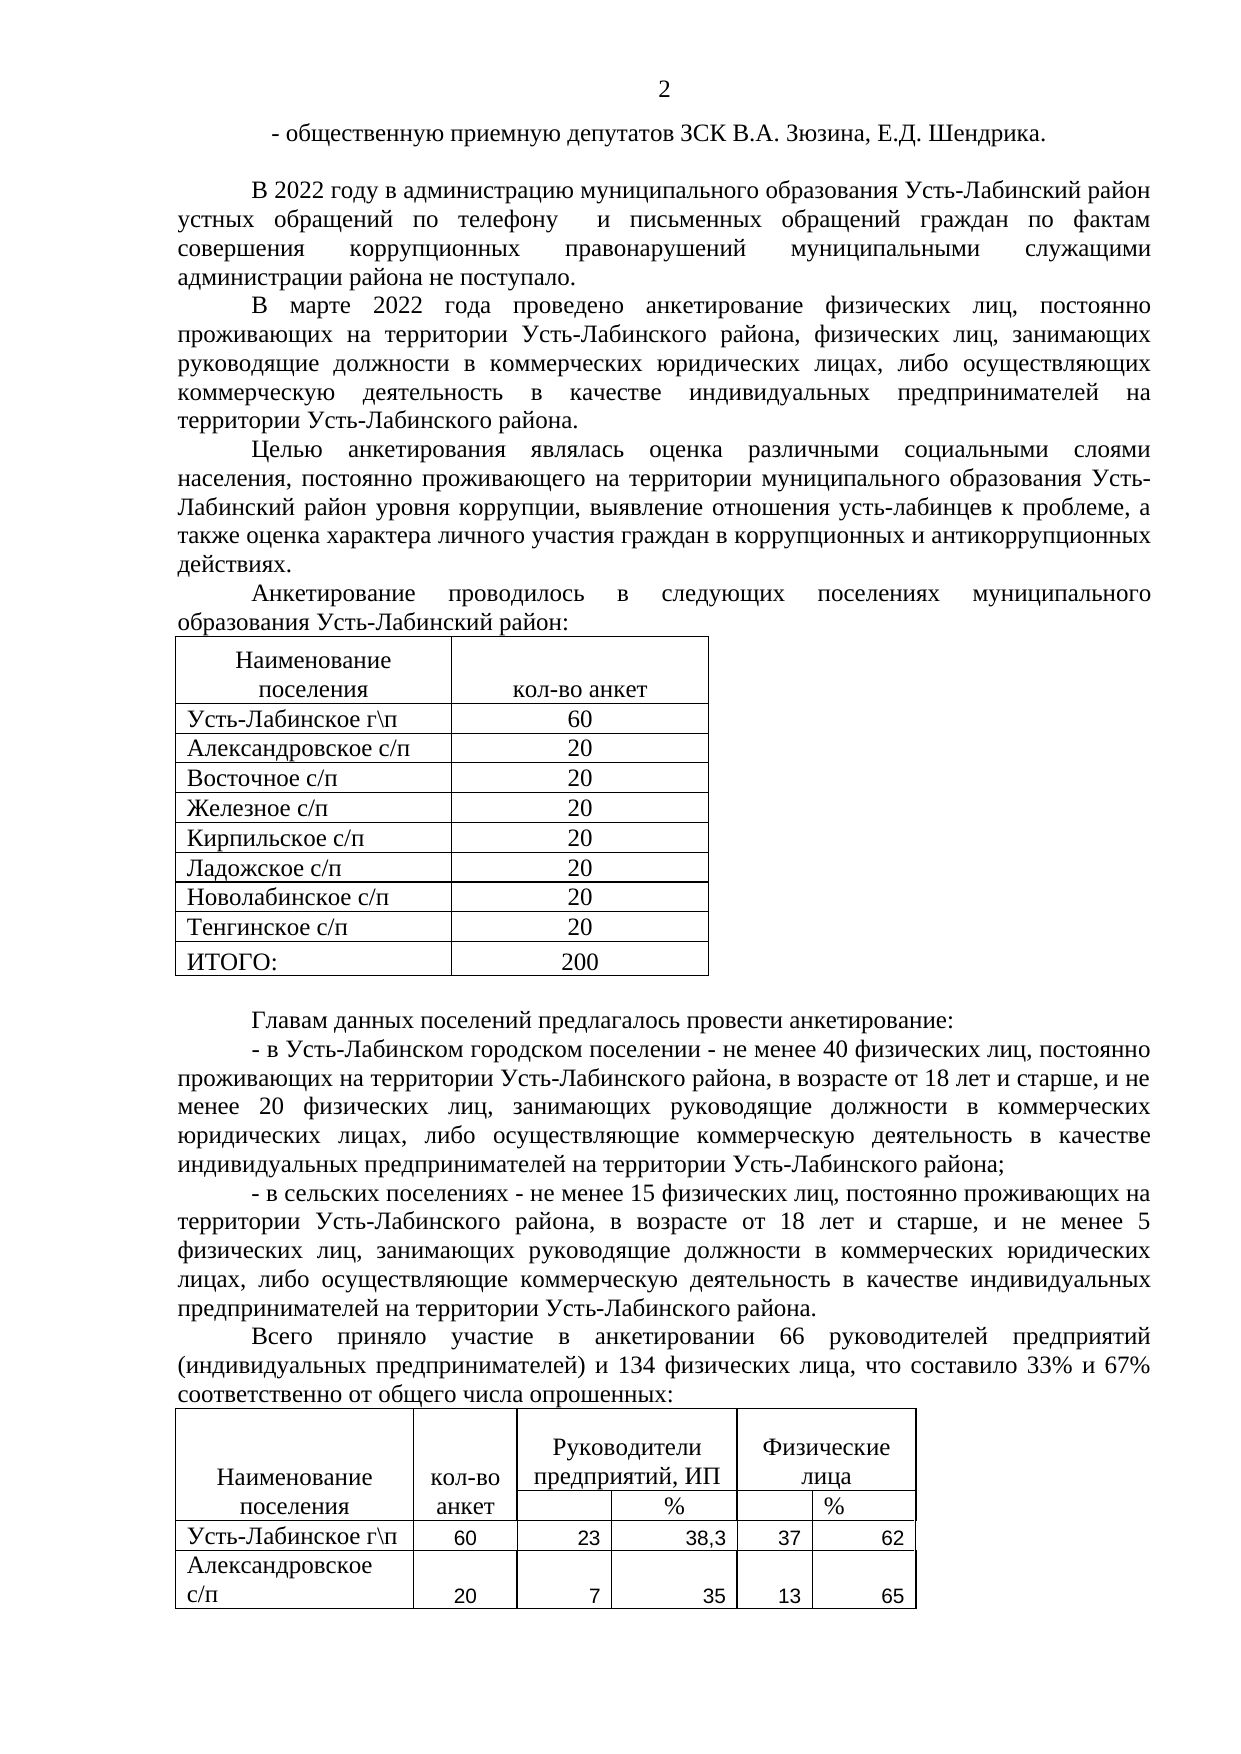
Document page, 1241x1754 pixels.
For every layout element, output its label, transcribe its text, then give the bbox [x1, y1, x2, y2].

table_cell 20 [452, 763, 708, 792]
table_header кол-во анкет [452, 637, 708, 703]
table_cell Новолабинское с/п [176, 883, 451, 911]
table_cell % [813, 1491, 915, 1520]
table_cell Железное с/п [176, 793, 451, 822]
table_cell 38,3 [612, 1521, 737, 1549]
table_cell Восточное с/п [176, 763, 451, 792]
table_cell 7 [518, 1551, 611, 1608]
table_cell 20 [452, 734, 708, 762]
text Всего приняло участие в анкетировании 66 руководителей предприятий (индивидуальных предпринимателей) и 134 физических лица, что составило 33% и 67% соответственно от общего числа опрошенных: [177, 1321, 1152, 1408]
table_cell 60 [414, 1521, 517, 1549]
table_header Физические лица [738, 1409, 915, 1490]
table_cell 200 [452, 942, 708, 975]
table_cell Александровское с/п [176, 1551, 413, 1608]
table_cell Усть-Лабинское г\п [176, 1521, 413, 1549]
table_cell 37 [738, 1521, 812, 1549]
table_cell 20 [452, 823, 708, 852]
table_cell Тенгинское с/п [176, 912, 451, 941]
table_header Наименование поселения [176, 637, 451, 703]
table_cell ИТОГО: [176, 942, 451, 975]
table_cell Усть-Лабинское г\п [176, 704, 451, 732]
text - в сельских поселениях - не менее 15 физических лиц, постоянно проживающих на территории Усть-Лабинского района, в возрасте от 18 лет и старше, и не менее 5 физических лиц, занимающих руководящие должности в коммерческих юридических лицах, либо осуществляющие коммерческую деятельность в качестве индивидуальных предпринимателей на территории Усть-Лабинского района. [177, 1178, 1152, 1321]
table_cell Александровское с/п [176, 734, 451, 762]
table_cell 13 [738, 1551, 812, 1608]
table_cell % [612, 1491, 736, 1520]
text - общественную приемную депутатов ЗСК В.А. Зюзина, Е.Д. Шендрика. [177, 118, 1152, 147]
table_cell 60 [452, 704, 708, 732]
text - в Усть-Лабинском городском поселении - не менее 40 физических лиц, постоянно проживающих на территории Усть-Лабинского района, в возрасте от 18 лет и старше, и не менее 20 физических лиц, занимающих руководящие должности в коммерческих юридических лицах, либо осуществляющие коммерческую деятельность в качестве индивидуальных предпринимателей на территории Усть-Лабинского района; [177, 1034, 1152, 1178]
text Анкетирование проводилось в следующих поселениях муниципального образования Усть-Лабинский район: [177, 578, 1152, 636]
text Целью анкетирования являлась оценка различными социальными слоями населения, постоянно проживающего на территории муниципального образования Усть-Лабинский район уровня коррупции, выявление отношения усть-лабинцев к проблеме, а также оценка характера личного участия граждан в коррупционных и антикоррупционных действиях. [177, 434, 1152, 578]
table_header кол-во анкет [414, 1409, 516, 1520]
table_cell [518, 1491, 611, 1520]
table_cell Кирпильское с/п [176, 823, 451, 852]
table_cell 20 [452, 883, 708, 911]
table_cell 20 [452, 912, 708, 941]
text В 2022 году в администрацию муниципального образования Усть-Лабинский район устных обращений по телефону и письменных обращений граждан по фактам совершения коррупционных правонарушений муниципальными служащими администрации района не поступало. [177, 176, 1152, 291]
table_cell Ладожское с/п [176, 853, 451, 881]
text Главам данных поселений предлагалось провести анкетирование: [177, 1005, 1152, 1034]
table_cell 20 [452, 793, 708, 822]
text В марте 2022 года проведено анкетирование физических лиц, постоянно проживающих на территории Усть-Лабинского района, физических лиц, занимающих руководящие должности в коммерческих юридических лицах, либо осуществляющих коммерческую деятельность в качестве индивидуальных предпринимателей на территории Усть-Лабинского района. [177, 291, 1152, 434]
table_header Руководители предприятий, ИП [518, 1409, 736, 1490]
table_cell 20 [452, 853, 708, 881]
table_cell 62 [813, 1520, 915, 1549]
table_cell 23 [518, 1521, 611, 1549]
table_cell [738, 1491, 812, 1520]
table_cell 35 [612, 1551, 736, 1608]
table_cell 20 [414, 1551, 516, 1608]
table_cell 65 [813, 1550, 915, 1608]
table_header Наименование поселения [176, 1409, 413, 1520]
